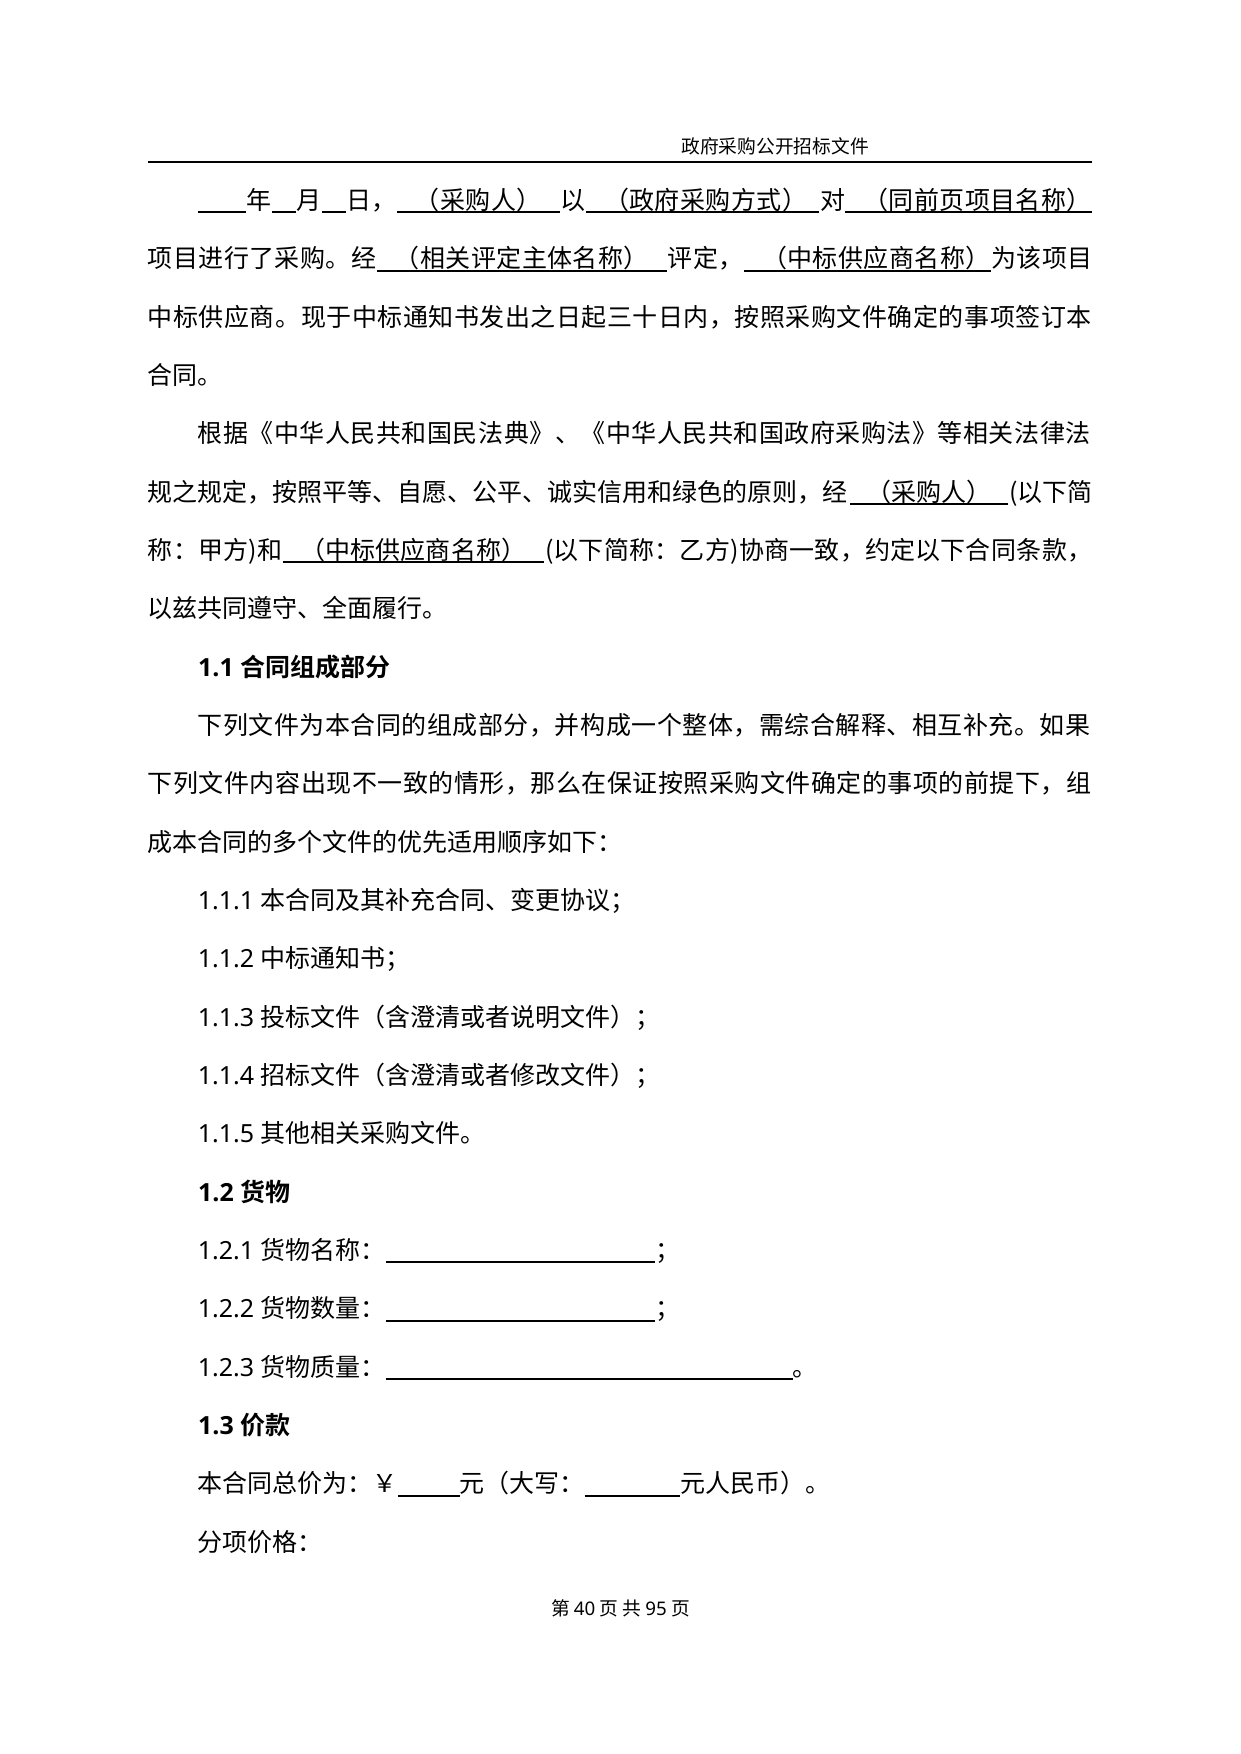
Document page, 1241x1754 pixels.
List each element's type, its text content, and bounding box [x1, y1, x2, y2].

text 本合同总价为：￥ 元（大写： 元人民币）。 [148, 1446, 1092, 1504]
text 1.2 货物 [148, 1154, 1092, 1213]
text 1.1.4 招标文件（含澄清或者修改文件）； [148, 1038, 1092, 1096]
text 1.1.5 其他相关采购文件。 [148, 1096, 1092, 1154]
text 1.2.2 货物数量： ； [148, 1271, 1092, 1329]
text 年 月 日， （采购人） 以 （政府采购方式） 对 （同前页项目名称） 项目进行了采购。经 （相关评定主体名称） 评定， （中标供应商名称）为该项目中标供应商。现于中标通知书发出之日起三十日内，按照采购文件确定的事项签订本合同。 [148, 163, 1092, 396]
text 1.2.1 货物名称： ； [148, 1213, 1092, 1271]
text 1.3 价款 [148, 1388, 1092, 1446]
text 下列文件为本合同的组成部分，并构成一个整体，需综合解释、相互补充。如果下列文件内容出现不一致的情形，那么在保证按照采购文件确定的事项的前提下，组成本合同的多个文件的优先适用顺序如下： [148, 688, 1092, 863]
text 1.1 合同组成部分 [148, 629, 1092, 688]
text 根据《中华人民共和国民法典》、《中华人民共和国政府采购法》等相关法律法规之规定，按照平等、自愿、公平、诚实信用和绿色的原则，经 （采购人） (以下简称：甲方)和 （中标供应商名称） (以下简称：乙方)协商一致，约定以下合同条款，以兹共同遵守、全面履行。 [148, 396, 1092, 629]
text 分项价格： [148, 1504, 1092, 1563]
text 1.1.1 本合同及其补充合同、变更协议； [148, 863, 1092, 921]
text 1.1.3 投标文件（含澄清或者说明文件）； [148, 979, 1092, 1038]
text 1.1.2 中标通知书； [148, 921, 1092, 979]
text 1.2.3 货物质量： 。 [148, 1329, 1092, 1388]
